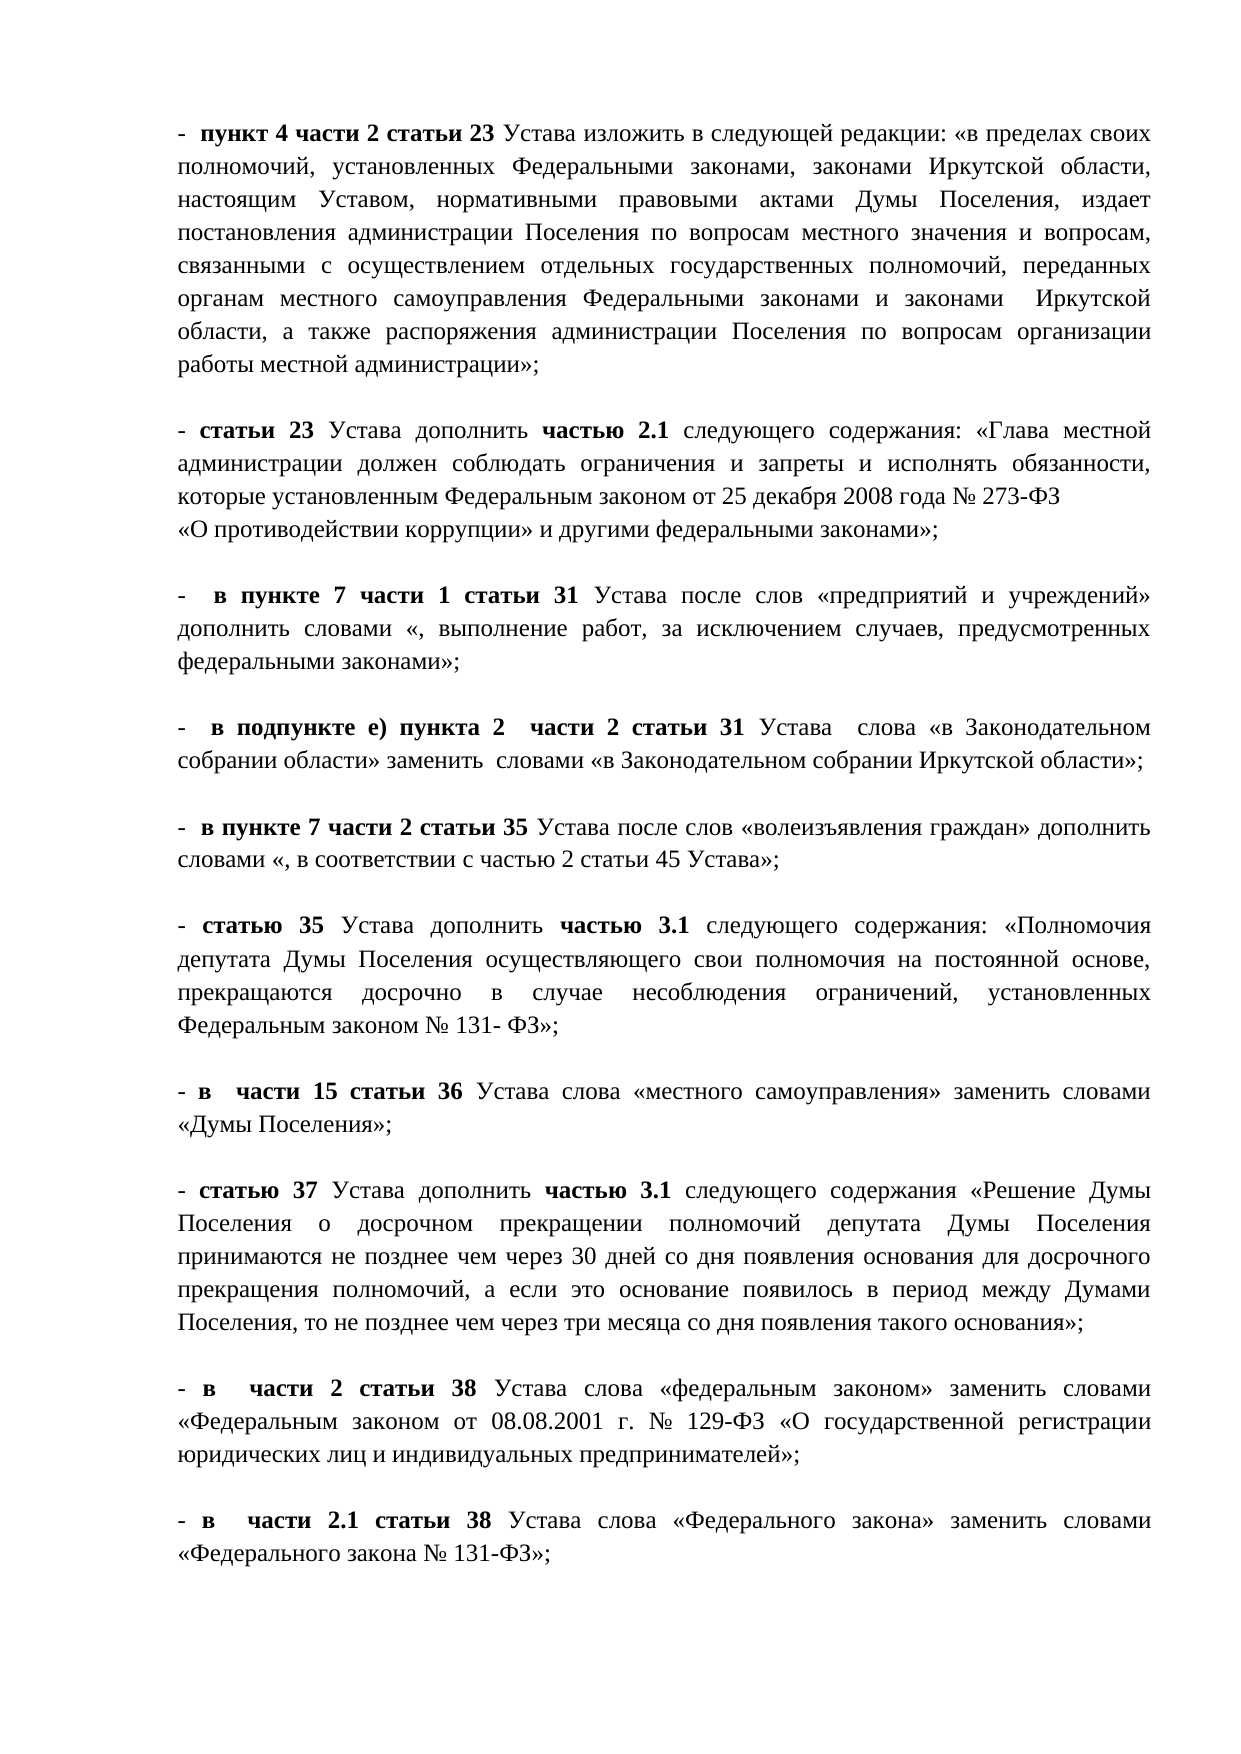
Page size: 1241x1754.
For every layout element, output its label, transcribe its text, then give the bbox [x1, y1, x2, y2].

text - в части 15 статьи 36 Устава слова «местного самоуправления» заменить словами «Думы Поселения»; [177, 1076, 1152, 1137]
text - статью 35 Устава дополнить частью 3.1 следующего содержания: «Полномочия депутата Думы Поселения осуществляющего свои полномочия на постоянной основе, прекращаются досрочно в случае несоблюдения ограничений, установленных Федеральным законом № 131- ФЗ»; [177, 911, 1152, 1038]
text «О противодействии коррупции» и другими федеральными законами»; [177, 514, 1152, 543]
text - в пункте 7 части 1 статьи 31 Устава после слов «предприятий и учреждений» дополнить словами «, выполнение работ, за исключением случаев, предусмотренных федеральными законами»; [177, 580, 1152, 675]
text - пункт 4 части 2 статьи 23 Устава изложить в следующей редакции: «в пределах своих полномочий, установленных Федеральными законами, законами Иркутской области, настоящим Уставом, нормативными правовыми актами Думы Поселения, издает постановления администрации Поселения по вопросам местного значения и вопросам, связанными с осуществлением отдельных государственных полномочий, переданных органам местного самоуправления Федеральными законами и законами Иркутской области, а также распоряжения администрации Поселения по вопросам организации работы местной администрации»; [177, 118, 1152, 378]
text - в части 2 статьи 38 Устава слова «федеральным законом» заменить словами «Федеральным законом от 08.08.2001 г. № 129-ФЗ «О государственной регистрации юридических лиц и индивидуальных предпринимателей»; [177, 1373, 1152, 1468]
text - статью 37 Устава дополнить частью 3.1 следующего содержания «Решение Думы Поселения о досрочном прекращении полномочий депутата Думы Поселения принимаются не позднее чем через 30 дней со дня появления основания для досрочного прекращения полномочий, а если это основание появилось в период между Думами Поселения, то не позднее чем через три месяца со дня появления такого основания»; [177, 1175, 1152, 1336]
text - в пункте 7 части 2 статьи 35 Устава после слов «волеизъявления граждан» дополнить словами «, в соответствии с частью 2 статьи 45 Устава»; [177, 812, 1152, 873]
text - статьи 23 Устава дополнить частью 2.1 следующего содержания: «Глава местной администрации должен соблюдать ограничения и запреты и исполнять обязанности, которые установленным Федеральным законом от 25 декабря 2008 года № 273-ФЗ [177, 415, 1152, 510]
text - в подпункте е) пункта 2 части 2 статьи 31 Устава слова «в Законодательном собрании области» заменить словами «в Законодательном собрании Иркутской области»; [177, 712, 1152, 774]
text - в части 2.1 статьи 38 Устава слова «Федерального закона» заменить словами «Федерального закона № 131-ФЗ»; [177, 1505, 1152, 1567]
